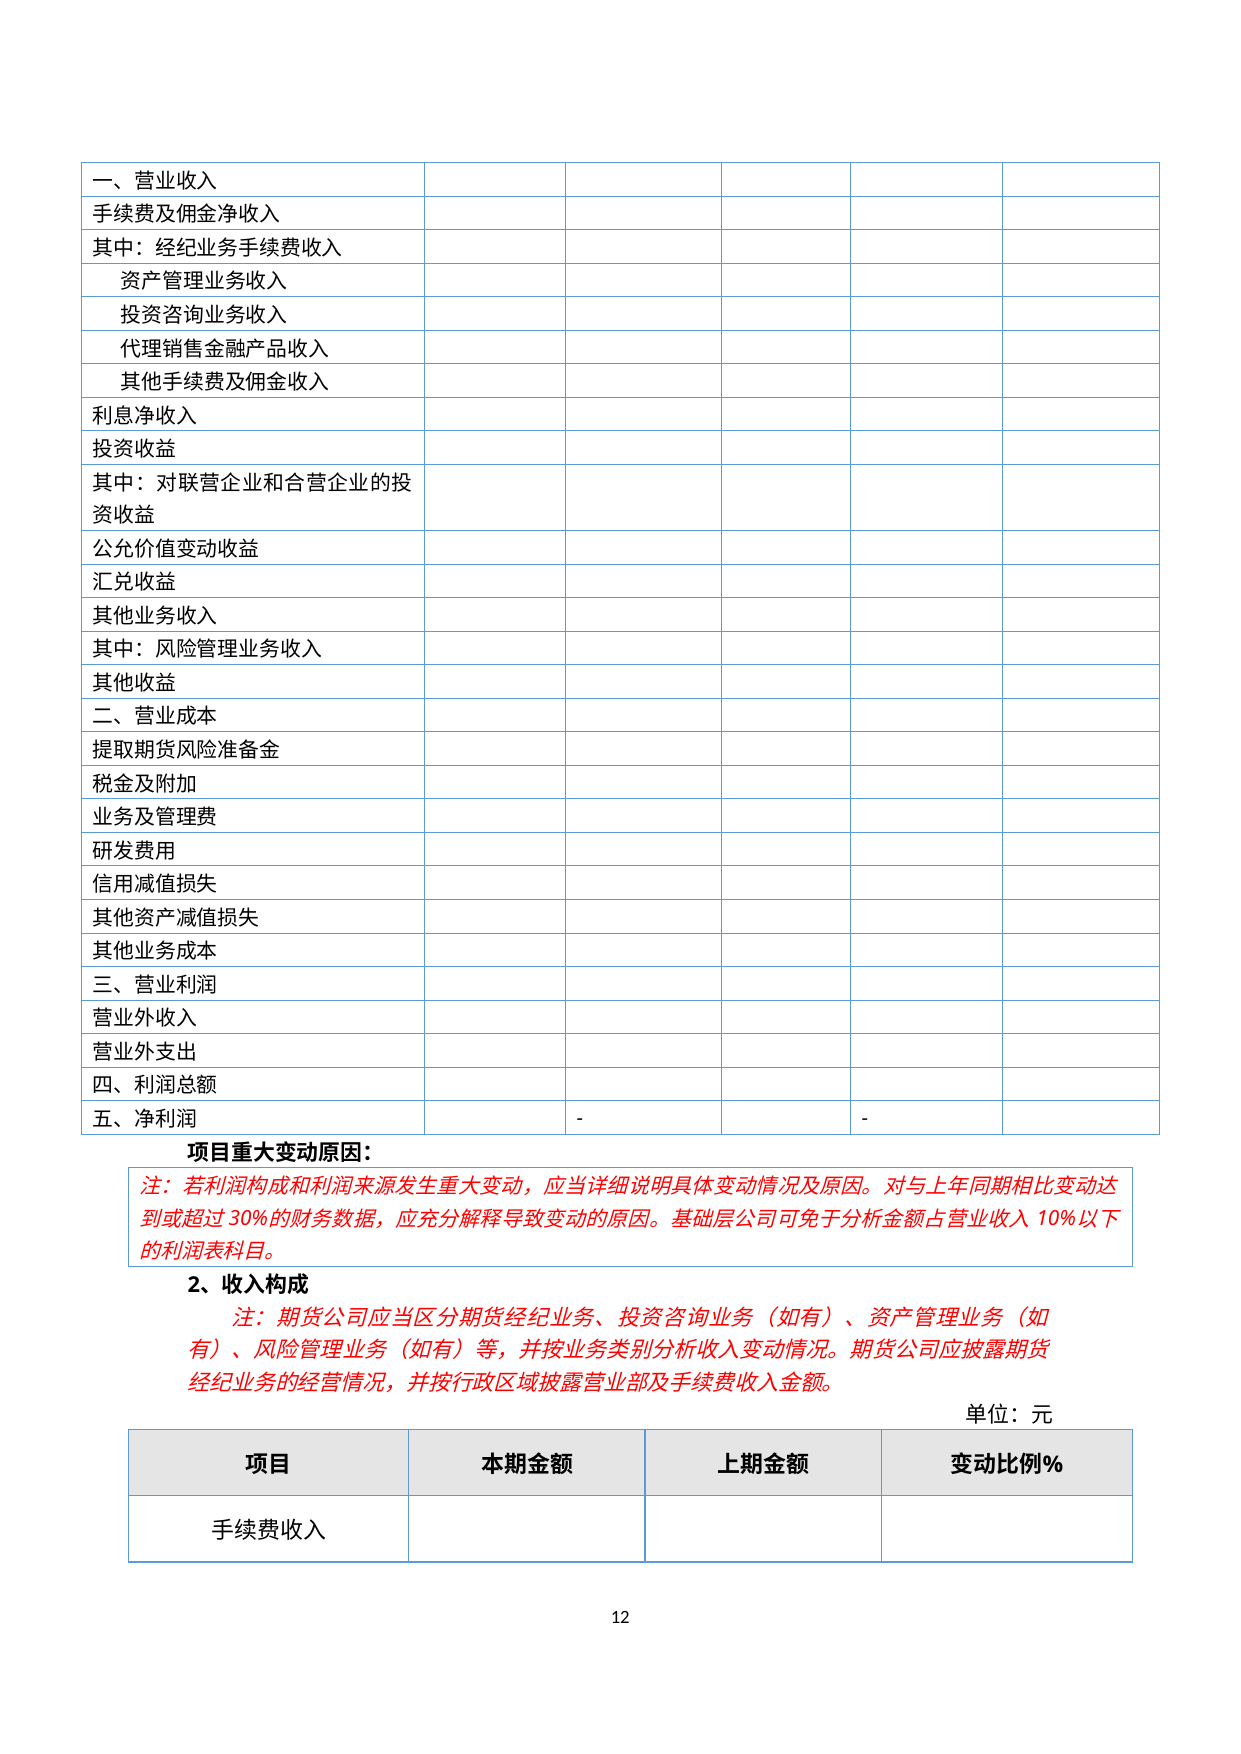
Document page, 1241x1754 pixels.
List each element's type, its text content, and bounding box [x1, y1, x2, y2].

table_cell [722, 665, 850, 698]
table_cell [566, 398, 721, 430]
table_cell 提取期货风险准备金 [82, 732, 424, 765]
table_cell [851, 398, 1002, 430]
table_cell [425, 632, 565, 664]
table_cell [566, 197, 721, 229]
table_cell [722, 297, 850, 330]
table_cell [425, 866, 565, 899]
table_cell 投资咨询业务收入 [82, 297, 424, 330]
table_cell [425, 297, 565, 330]
table_cell [1003, 833, 1159, 865]
table_cell [425, 465, 565, 530]
table_cell [566, 598, 721, 631]
table_cell [722, 732, 850, 765]
table_cell [722, 799, 850, 832]
table_cell [566, 665, 721, 698]
table_cell [566, 900, 721, 932]
table_cell [425, 833, 565, 865]
table_cell [851, 1068, 1002, 1100]
table_cell [722, 465, 850, 530]
table_cell [722, 934, 850, 966]
table_header 项目 [129, 1430, 408, 1495]
table_cell [1003, 732, 1159, 765]
table_cell [566, 833, 721, 865]
table_cell [722, 699, 850, 731]
table_cell [851, 732, 1002, 765]
table_cell [851, 1001, 1002, 1033]
table_cell [1003, 297, 1159, 330]
table_cell [425, 565, 565, 597]
table_header 本期金额 [409, 1430, 644, 1495]
table_cell [425, 1001, 565, 1033]
table_cell [566, 732, 721, 765]
table_cell [425, 1101, 565, 1134]
table_cell [425, 900, 565, 932]
table_cell [425, 398, 565, 430]
table_cell [851, 1034, 1002, 1067]
table_cell [1003, 665, 1159, 698]
table_cell [1003, 699, 1159, 731]
table_cell [722, 598, 850, 631]
table_cell [1003, 1068, 1159, 1100]
table_cell [566, 799, 721, 832]
table_cell [566, 431, 721, 464]
table_cell [566, 230, 721, 263]
table_cell [425, 364, 565, 397]
table_cell [1003, 766, 1159, 798]
table_cell [425, 799, 565, 832]
table_cell - [851, 1101, 1002, 1134]
table_cell [722, 431, 850, 464]
table_cell 三、营业利润 [82, 967, 424, 999]
table_cell [722, 197, 850, 229]
table_cell 五、净利润 [82, 1101, 424, 1134]
table_cell [1003, 799, 1159, 832]
text 项目重大变动原因： [187, 1135, 1053, 1167]
table_cell [425, 1034, 565, 1067]
table_cell [1003, 264, 1159, 296]
table_cell 其他业务成本 [82, 934, 424, 966]
table_cell 研发费用 [82, 833, 424, 865]
table_cell [1003, 1034, 1159, 1067]
table_cell [722, 364, 850, 397]
table_cell [1003, 398, 1159, 430]
table_cell 其中：经纪业务手续费收入 [82, 230, 424, 263]
table_cell [722, 398, 850, 430]
table_cell [425, 331, 565, 363]
table_cell [566, 1001, 721, 1033]
table_cell [722, 331, 850, 363]
table_cell [1003, 565, 1159, 597]
table_cell 四、利润总额 [82, 1068, 424, 1100]
table_cell [851, 431, 1002, 464]
table_cell [1003, 1001, 1159, 1033]
table_cell [1003, 1101, 1159, 1134]
table_cell [425, 934, 565, 966]
table_header 变动比例% [882, 1430, 1132, 1495]
table_cell [722, 230, 850, 263]
table_cell [851, 465, 1002, 530]
table_cell [566, 766, 721, 798]
table_cell [425, 1068, 565, 1100]
table_cell [566, 632, 721, 664]
table_cell [1003, 331, 1159, 363]
table_cell [566, 565, 721, 597]
table_cell [722, 264, 850, 296]
table_cell [425, 230, 565, 263]
table_cell [851, 833, 1002, 865]
table_cell [851, 364, 1002, 397]
table_cell 汇兑收益 [82, 565, 424, 597]
table_cell [566, 1034, 721, 1067]
table_cell 利息净收入 [82, 398, 424, 430]
table_cell [566, 967, 721, 999]
table_cell [566, 699, 721, 731]
table_cell [851, 331, 1002, 363]
table_cell 税金及附加 [82, 766, 424, 798]
table_cell [722, 565, 850, 597]
table_cell [646, 1496, 881, 1561]
table_cell [851, 197, 1002, 229]
table_cell 公允价值变动收益 [82, 531, 424, 563]
table_cell [409, 1496, 644, 1561]
table_cell [722, 967, 850, 999]
table_cell [566, 264, 721, 296]
table_cell [566, 531, 721, 563]
table_cell [851, 632, 1002, 664]
table_cell [851, 934, 1002, 966]
table_cell [722, 866, 850, 899]
table_cell 投资收益 [82, 431, 424, 464]
table_cell [566, 331, 721, 363]
table_cell [425, 197, 565, 229]
table_cell [1003, 531, 1159, 563]
table_header 注：若利润构成和利润来源发生重大变动，应当详细说明具体变动情况及原因。对与上年同期相比变动达到或超过30%的财务数据，应充分解释导致变动的原因。基础层公司可免于分析金额占营业收入10%以下的利润表科目。 [129, 1168, 1132, 1266]
table_cell [566, 1068, 721, 1100]
table_cell [851, 665, 1002, 698]
table_cell 代理销售金融产品收入 [82, 331, 424, 363]
table_cell [851, 297, 1002, 330]
table_cell 手续费及佣金净收入 [82, 197, 424, 229]
table_cell [1003, 163, 1159, 196]
table_cell [425, 264, 565, 296]
table_cell [425, 699, 565, 731]
table_cell 信用减值损失 [82, 866, 424, 899]
table_cell [566, 866, 721, 899]
table_cell [1003, 230, 1159, 263]
table_cell [566, 297, 721, 330]
table_cell [1003, 900, 1159, 932]
table_cell [851, 264, 1002, 296]
table_cell [1003, 431, 1159, 464]
text 2、收入构成 [187, 1267, 1053, 1299]
table_cell [1003, 866, 1159, 899]
table_cell [566, 934, 721, 966]
table_cell 营业外支出 [82, 1034, 424, 1067]
table_cell [722, 1034, 850, 1067]
table_cell [851, 531, 1002, 563]
table_cell [1003, 967, 1159, 999]
table_cell [851, 967, 1002, 999]
table_cell [425, 531, 565, 563]
table_cell [851, 699, 1002, 731]
table_cell [722, 1068, 850, 1100]
table_cell 业务及管理费 [82, 799, 424, 832]
table_cell 二、营业成本 [82, 699, 424, 731]
table_cell 其他业务收入 [82, 598, 424, 631]
table_cell [851, 230, 1002, 263]
table_cell [722, 163, 850, 196]
table_cell - [566, 1101, 721, 1134]
table_cell [1003, 598, 1159, 631]
table_cell 其中：风险管理业务收入 [82, 632, 424, 664]
table_cell [722, 531, 850, 563]
table_cell [566, 465, 721, 530]
table_cell [851, 799, 1002, 832]
table_cell [722, 1001, 850, 1033]
table_cell [722, 766, 850, 798]
table_cell [425, 163, 565, 196]
table_cell [722, 632, 850, 664]
table_cell [425, 766, 565, 798]
table_cell [851, 900, 1002, 932]
table_cell [425, 967, 565, 999]
table_cell [722, 900, 850, 932]
table_cell [425, 665, 565, 698]
table_cell 营业外收入 [82, 1001, 424, 1033]
table_cell [851, 163, 1002, 196]
table_cell [722, 1101, 850, 1134]
table_cell [851, 598, 1002, 631]
table_cell [425, 598, 565, 631]
table_cell [882, 1496, 1132, 1561]
table_cell [1003, 934, 1159, 966]
table_cell [722, 833, 850, 865]
table_cell 其他手续费及佣金收入 [82, 364, 424, 397]
table_cell 一、营业收入 [82, 163, 424, 196]
table_cell [851, 866, 1002, 899]
table_cell 资产管理业务收入 [82, 264, 424, 296]
table_cell [1003, 632, 1159, 664]
table_cell 其中：对联营企业和合营企业的投资收益 [82, 465, 424, 530]
table_cell [1003, 197, 1159, 229]
table_header 上期金额 [646, 1430, 881, 1495]
table_cell [851, 565, 1002, 597]
table_cell 手续费收入 [129, 1496, 408, 1561]
table_cell [566, 163, 721, 196]
table_cell [1003, 364, 1159, 397]
table_cell [1003, 465, 1159, 530]
table_cell 其他资产减值损失 [82, 900, 424, 932]
table_cell [425, 431, 565, 464]
table_cell [566, 364, 721, 397]
table_cell [425, 732, 565, 765]
text 注：期货公司应当区分期货经纪业务、投资咨询业务（如有）、资产管理业务（如有）、风险管理业务（如有）等，并按业务类别分析收入变动情况。期货公司应披露期货经纪业务的经营情况，并按行政区域披露营业部及手续费收入金额。 [187, 1299, 1053, 1397]
text 单位：元 [187, 1397, 1053, 1429]
table_cell 其他收益 [82, 665, 424, 698]
table_cell [851, 766, 1002, 798]
